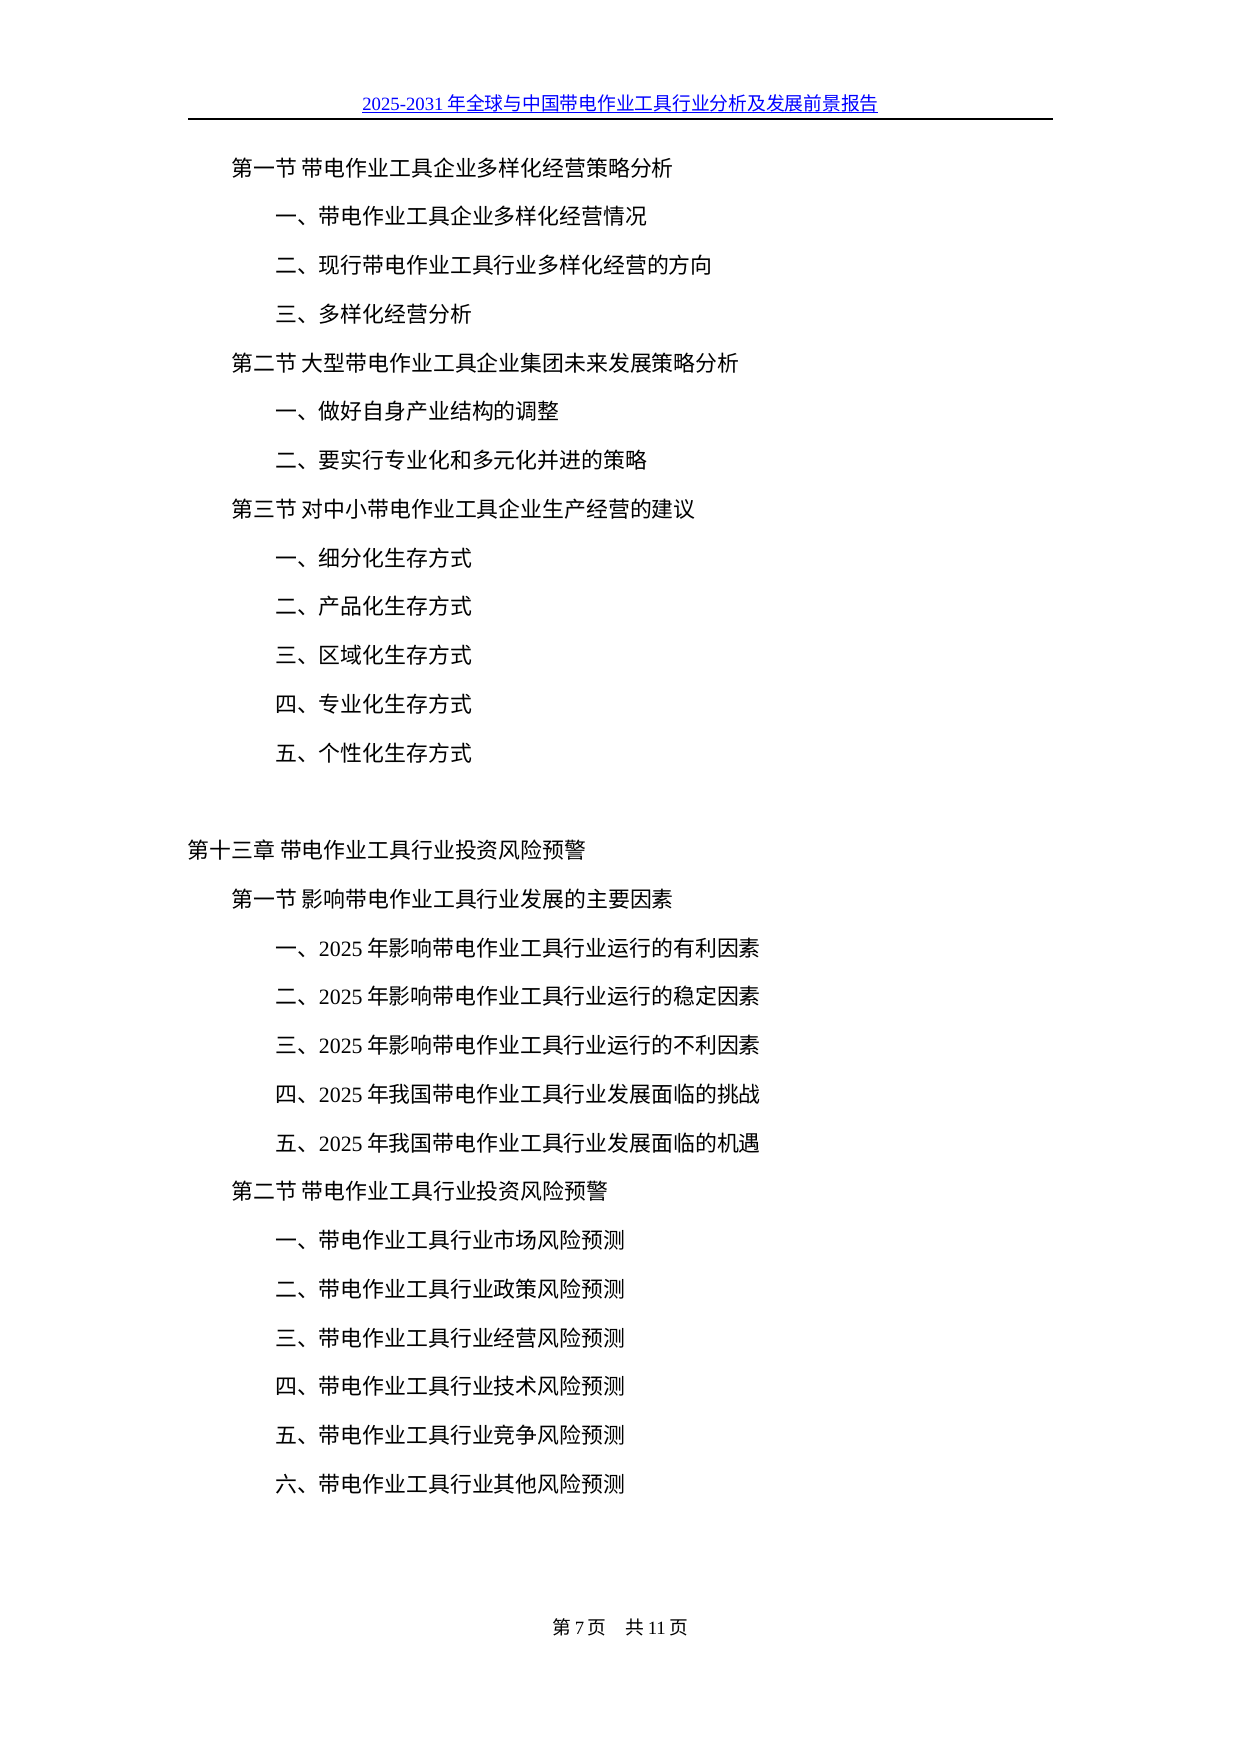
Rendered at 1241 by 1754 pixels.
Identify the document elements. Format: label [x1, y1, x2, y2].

text [187, 150, 1053, 1499]
